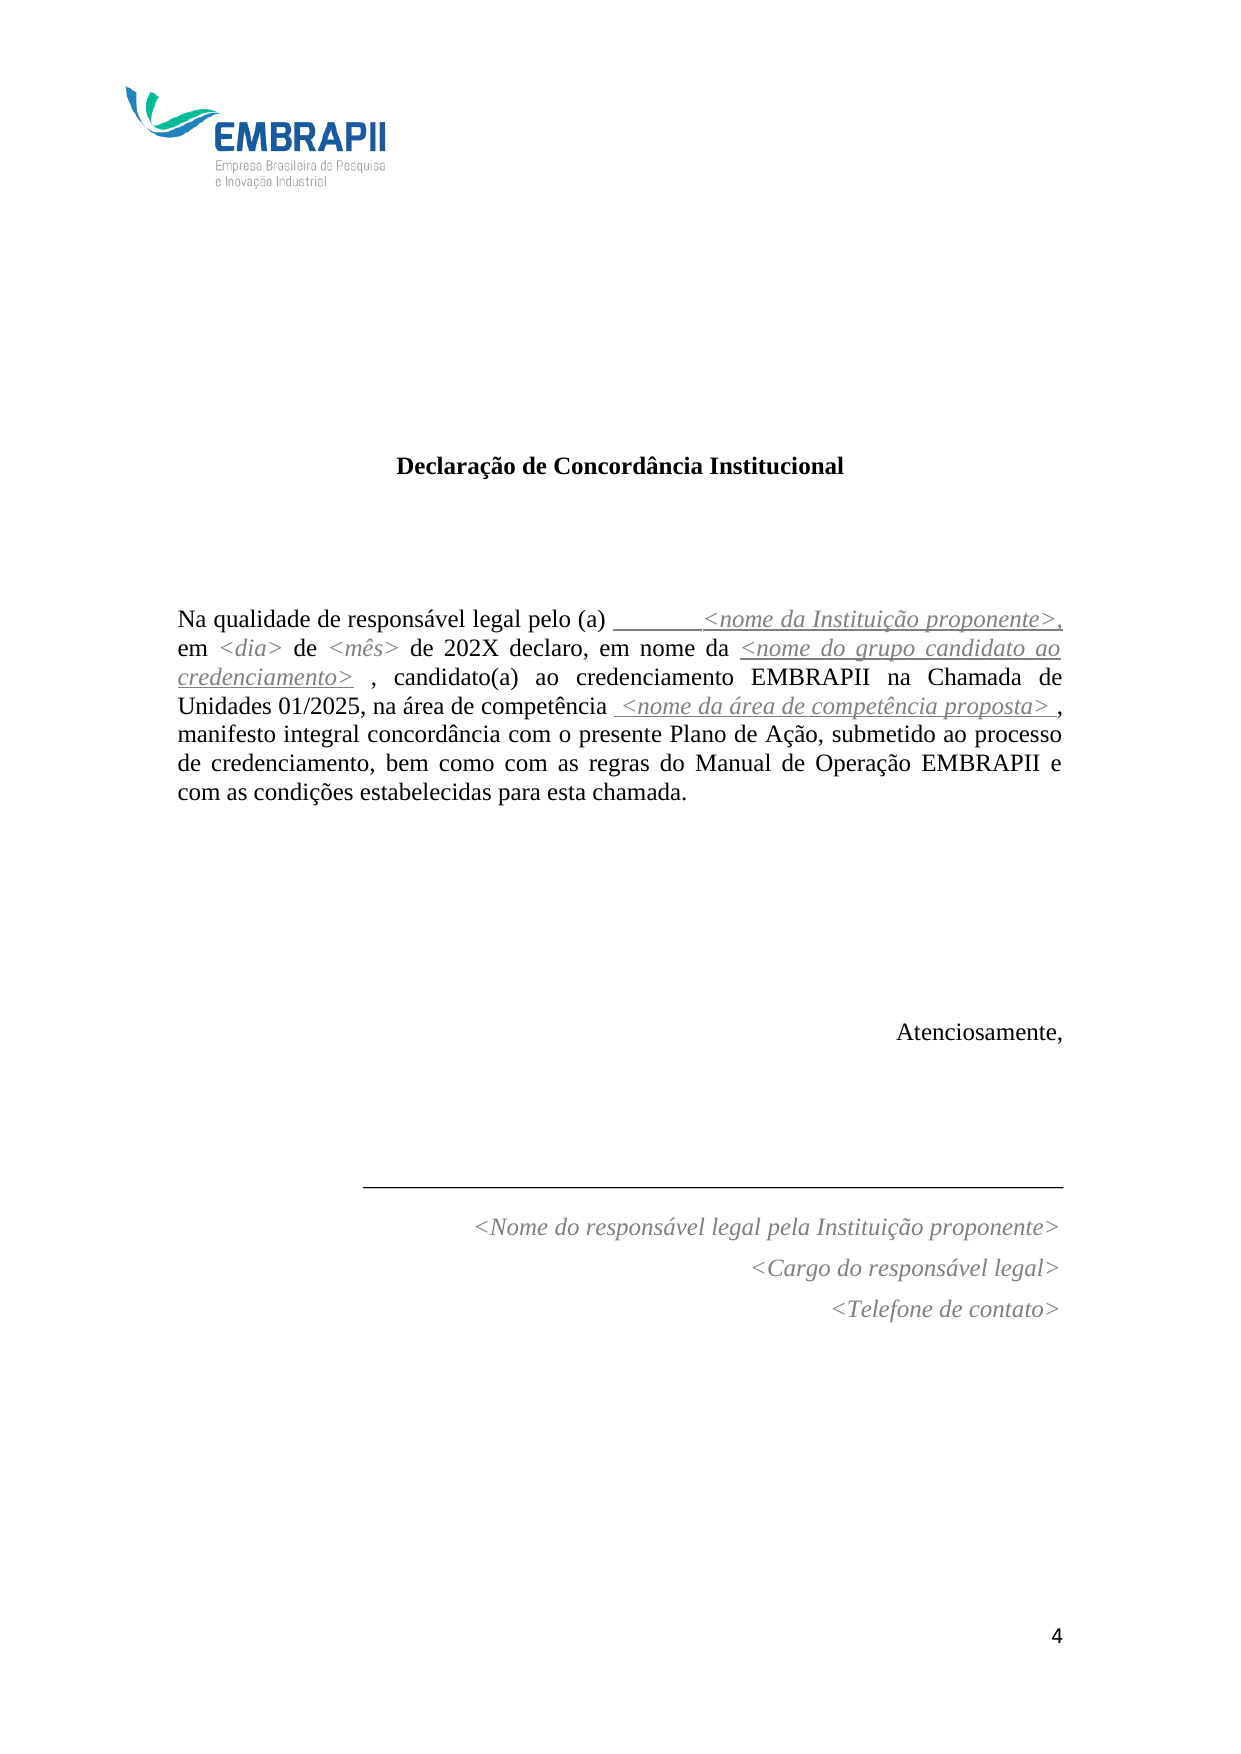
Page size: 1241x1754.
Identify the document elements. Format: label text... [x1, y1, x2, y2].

picture [103, 73, 703, 201]
text Declaração de Concordância Institucional [177, 451, 1063, 479]
text <Cargo do responsável legal> [177, 1253, 1063, 1282]
text Na qualidade de responsável legal pelo (a) <nome da Instituição proponente>, em <dia> de <mês> de 202X declaro, em nome da <nome do grupo candidato ao credenciamento> , candidato(a) ao credenciamento EMBRAPII na Chamada de Unidades 01/2025, na área de competência <nome da área de competência proposta> , manifesto integral concordância com o presente Plano de Ação, submetido ao processo de credenciamento, bem como com as regras do Manual de Operação EMBRAPII e com as condições estabelecidas para esta chamada. [177, 604, 1063, 806]
text ________________________________________________________ [177, 1162, 1063, 1191]
text <Nome do responsável legal pela Instituição proponente> [177, 1212, 1063, 1240]
text Atenciosamente, [177, 1017, 1063, 1046]
text <Telefone de contato> [177, 1294, 1063, 1323]
